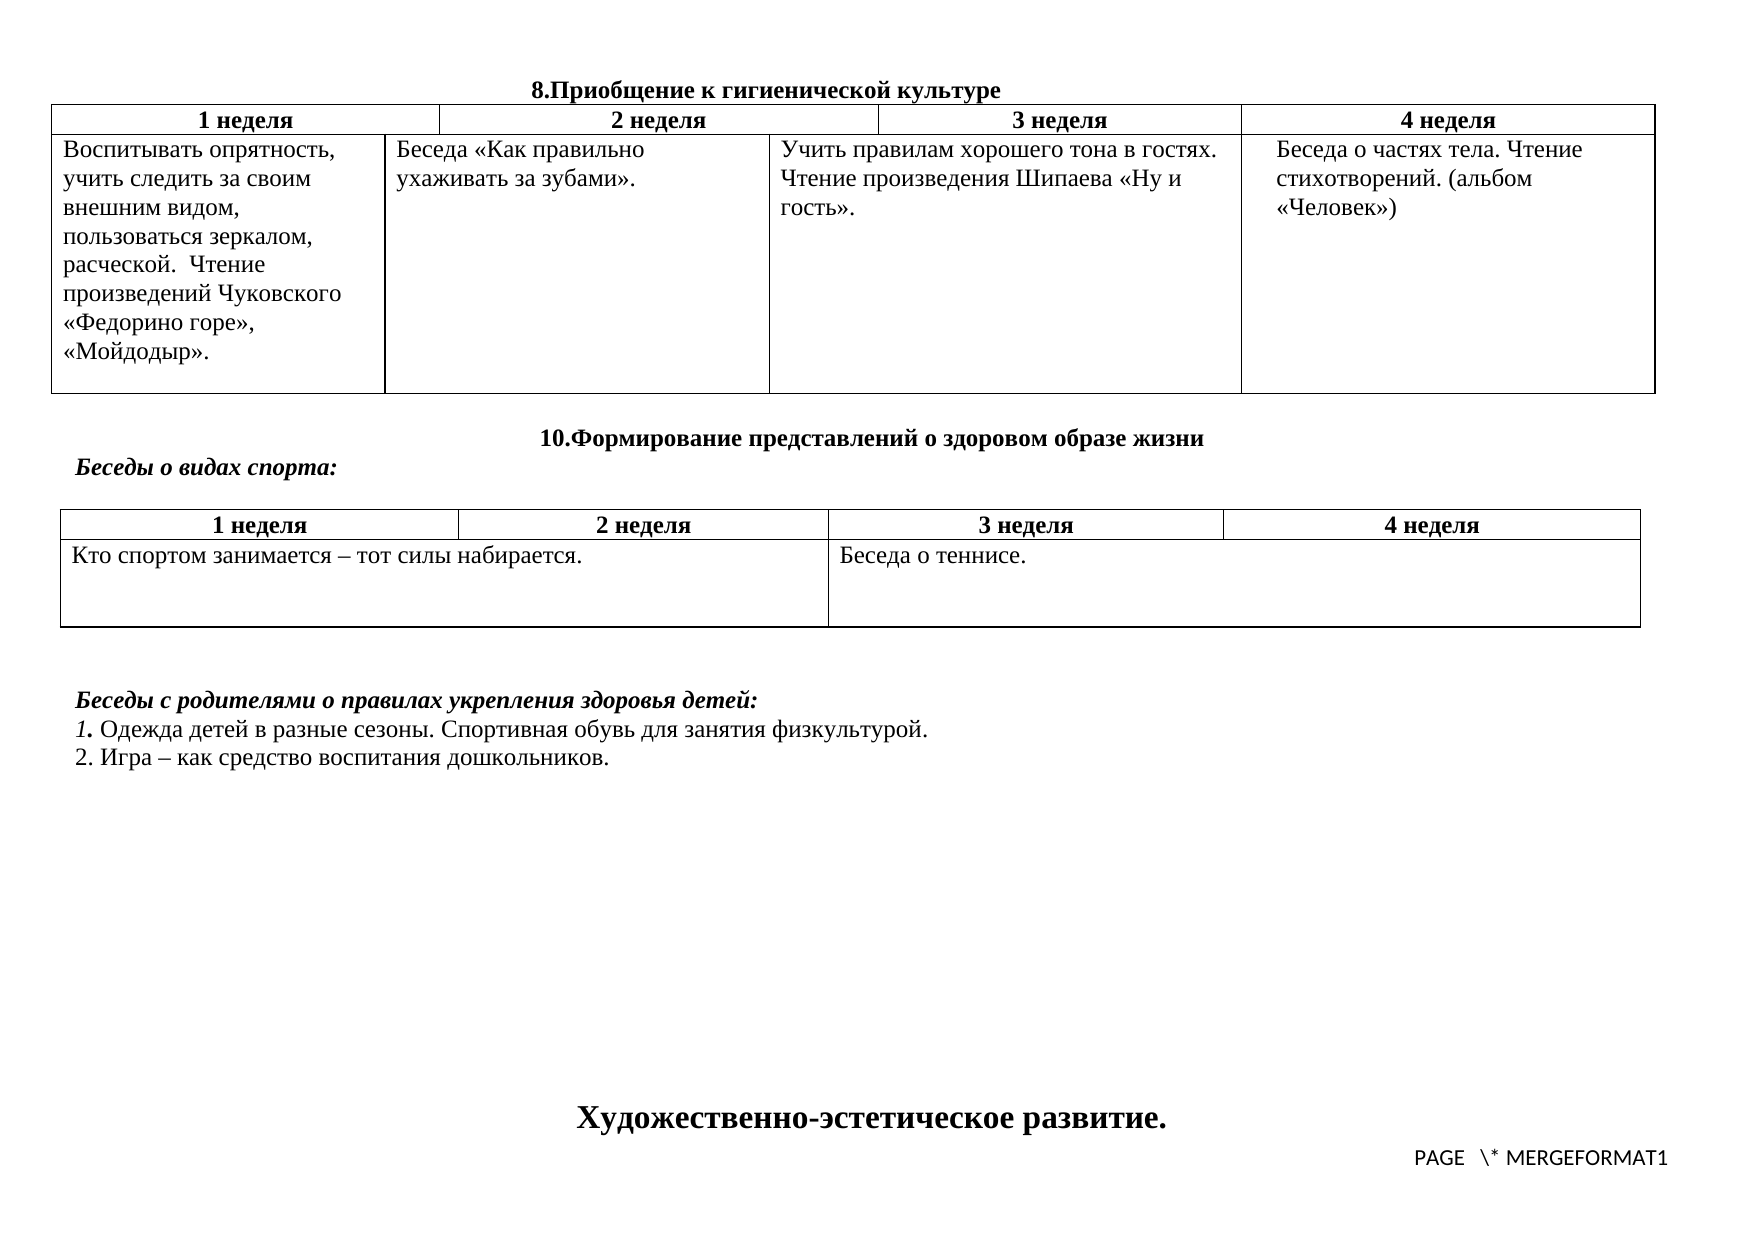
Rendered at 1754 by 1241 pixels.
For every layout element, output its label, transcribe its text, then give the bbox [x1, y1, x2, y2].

text 1. Одежда детей в разные сезоны. Спортивная обувь для занятия физкультурой. [75, 714, 1668, 742]
table_header 4 неделя [1224, 510, 1640, 539]
text 8.Приобщение к гигиенической культуре [75, 75, 1668, 104]
table_header 3 неделя [829, 510, 1223, 539]
text Художественно-эстетическое развитие. [75, 1097, 1668, 1135]
text Беседы о видах спорта: [75, 452, 1668, 481]
table_cell Беседа о частях тела. Чтение стихотворений. (альбом «Человек») [1242, 135, 1654, 393]
table_header 4 неделя [1242, 105, 1654, 133]
table_header 1 неделя [61, 510, 458, 539]
table_cell Кто спортом занимается – тот силы набирается. [61, 540, 828, 626]
table_cell Беседа «Как правильно ухаживать за зубами». [386, 135, 769, 393]
table_header 2 неделя [459, 510, 828, 539]
text Беседы с родителями о правилах укрепления здоровья детей: [75, 685, 1668, 714]
table_header 1 неделя [52, 105, 439, 133]
text 2. Игра – как средство воспитания дошкольников. [75, 742, 1668, 771]
table_cell Воспитывать опрятность, учить следить за своим внешним видом, пользоваться зеркалом, расческой. Чтение произведений Чуковского «Федорино горе», «Мойдодыр». [52, 135, 384, 393]
table_header 2 неделя [440, 105, 878, 133]
table_header 3 неделя [879, 105, 1241, 133]
text 10.Формирование представлений о здоровом образе жизни [75, 423, 1668, 452]
table_cell Беседа о теннисе. [829, 540, 1640, 626]
table_cell Учить правилам хорошего тона в гостях. Чтение произведения Шипаева «Ну и гость». [770, 135, 1241, 393]
